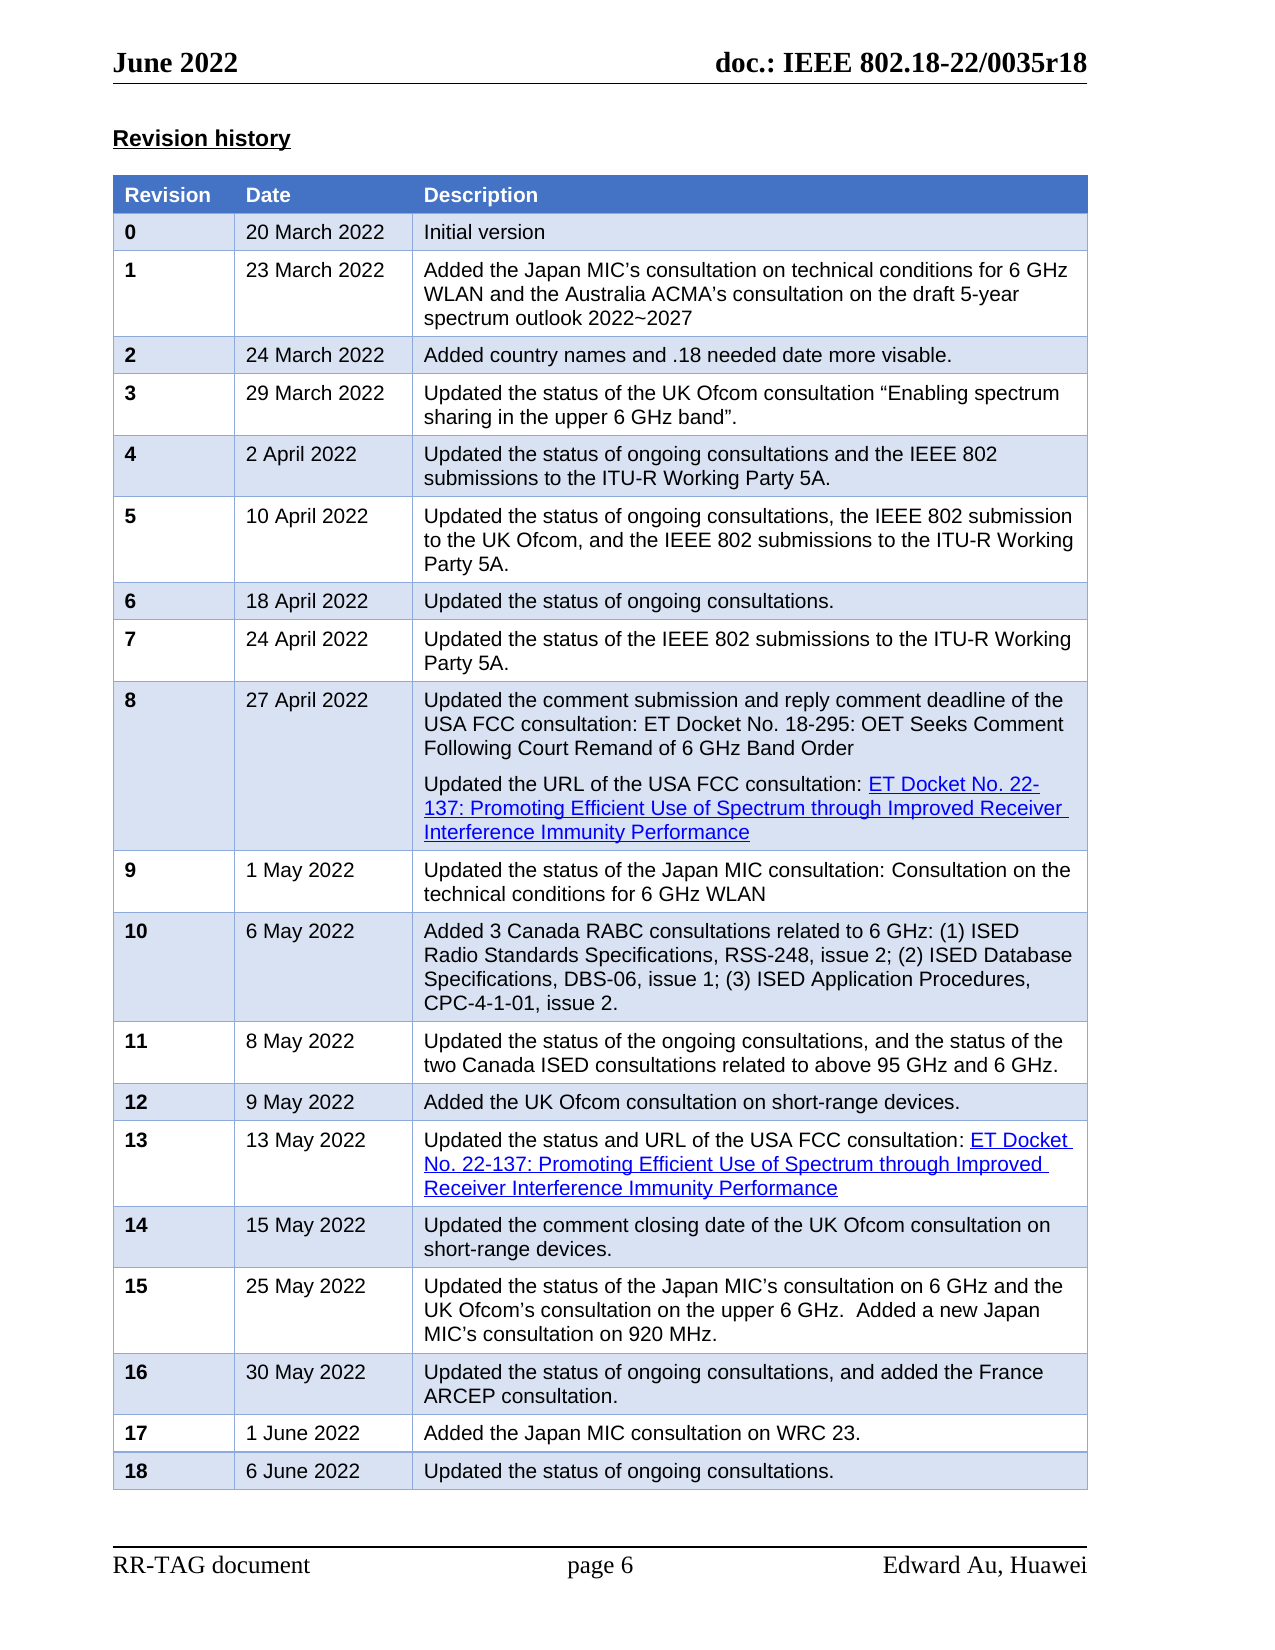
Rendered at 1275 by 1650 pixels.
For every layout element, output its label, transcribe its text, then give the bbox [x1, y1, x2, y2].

table_cell 1 May 2022 [235, 851, 412, 912]
table_cell 9 [114, 851, 234, 912]
table_cell 17 [114, 1415, 234, 1451]
table_cell 0 [114, 214, 234, 250]
table_cell Updated the status of the Japan MIC consultation: Consultation on the technical conditions for 6 GHz WLAN [413, 851, 1087, 912]
table_cell 29 March 2022 [235, 374, 412, 435]
table_cell 24 March 2022 [235, 337, 412, 373]
table_cell Added the Japan MIC’s consultation on technical conditions for 6 GHz WLAN and the Australia ACMA’s consultation on the draft 5-year spectrum outlook 2022~2027 [413, 251, 1087, 336]
table_cell 30 May 2022 [235, 1354, 412, 1414]
table_cell 8 May 2022 [235, 1022, 412, 1083]
table_cell 6 June 2022 [235, 1453, 412, 1489]
table_cell 4 [114, 436, 234, 496]
table_cell 1 [114, 251, 234, 336]
table_cell 23 March 2022 [235, 251, 412, 336]
table_cell Updated the status of ongoing consultations. [413, 1453, 1087, 1489]
table_cell 12 [114, 1084, 234, 1120]
table_cell 6 May 2022 [235, 913, 412, 1021]
table_cell 13 [114, 1121, 234, 1206]
table_cell 7 [114, 620, 234, 681]
table_cell 3 [114, 374, 234, 435]
table_cell 15 [114, 1268, 234, 1352]
table_cell Added the Japan MIC consultation on WRC 23. [413, 1415, 1087, 1451]
table_cell 5 [114, 497, 234, 582]
table_cell Added the UK Ofcom consultation on short-range devices. [413, 1084, 1087, 1120]
table_cell 25 May 2022 [235, 1268, 412, 1352]
table_cell 13 May 2022 [235, 1121, 412, 1206]
table_header Description [413, 176, 1087, 213]
table_cell 27 April 2022 [235, 682, 412, 850]
table_cell Updated the status and URL of the USA FCC consultation: ET Docket No. 22-137: Promoting Efficient Use of Spectrum through Improved Receiver Interference Immunity Performance [413, 1121, 1087, 1206]
table_cell 16 [114, 1354, 234, 1414]
table_cell Updated the status of ongoing consultations and the IEEE 802 submissions to the ITU-R Working Party 5A. [413, 436, 1087, 496]
table_cell 18 April 2022 [235, 583, 412, 619]
table_cell Added country names and .18 needed date more visable. [413, 337, 1087, 373]
table_cell Updated the comment closing date of the UK Ofcom consultation on short-range devices. [413, 1207, 1087, 1267]
table_cell Updated the comment submission and reply comment deadline of the USA FCC consultation: ET Docket No. 18-295: OET Seeks Comment Following Court Remand of 6 GHz Band Order Updated the URL of the USA FCC consultation: ET Docket No. 22-137: Promoting Efficient Use of Spectrum through Improved Receiver Interference Immunity Performance [413, 682, 1087, 850]
table_header Date [235, 176, 412, 213]
table_cell 20 March 2022 [235, 214, 412, 250]
table_cell Updated the status of the ongoing consultations, and the status of the two Canada ISED consultations related to above 95 GHz and 6 GHz. [413, 1022, 1087, 1083]
table_cell 1 June 2022 [235, 1415, 412, 1451]
table_cell 2 April 2022 [235, 436, 412, 496]
table_cell 9 May 2022 [235, 1084, 412, 1120]
table_cell Updated the status of ongoing consultations. [413, 583, 1087, 619]
table_cell Added 3 Canada RABC consultations related to 6 GHz: (1) ISED Radio Standards Specifications, RSS-248, issue 2; (2) ISED Database Specifications, DBS-06, issue 1; (3) ISED Application Procedures, CPC-4-1-01, issue 2. [413, 913, 1087, 1021]
table_cell 10 April 2022 [235, 497, 412, 582]
table_cell Updated the status of the Japan MIC’s consultation on 6 GHz and the UK Ofcom’s consultation on the upper 6 GHz. Added a new Japan MIC’s consultation on 920 MHz. [413, 1268, 1087, 1352]
table_cell Initial version [413, 214, 1087, 250]
table_cell 14 [114, 1207, 234, 1267]
table_cell 10 [114, 913, 234, 1021]
table_cell Updated the status of ongoing consultations, and added the France ARCEP consultation. [413, 1354, 1087, 1414]
table_header Revision [114, 176, 234, 213]
table_cell 6 [114, 583, 234, 619]
table_cell 8 [114, 682, 234, 850]
table_cell 2 [114, 337, 234, 373]
table_cell 11 [114, 1022, 234, 1083]
table_cell 15 May 2022 [235, 1207, 412, 1267]
table_cell Updated the status of the UK Ofcom consultation “Enabling spectrum sharing in the upper 6 GHz band”. [413, 374, 1087, 435]
text Revision history [112, 125, 1087, 151]
table_cell 18 [114, 1453, 234, 1489]
table_cell Updated the status of ongoing consultations, the IEEE 802 submission to the UK Ofcom, and the IEEE 802 submissions to the ITU-R Working Party 5A. [413, 497, 1087, 582]
table_cell Updated the status of the IEEE 802 submissions to the ITU-R Working Party 5A. [413, 620, 1087, 681]
table_cell 24 April 2022 [235, 620, 412, 681]
